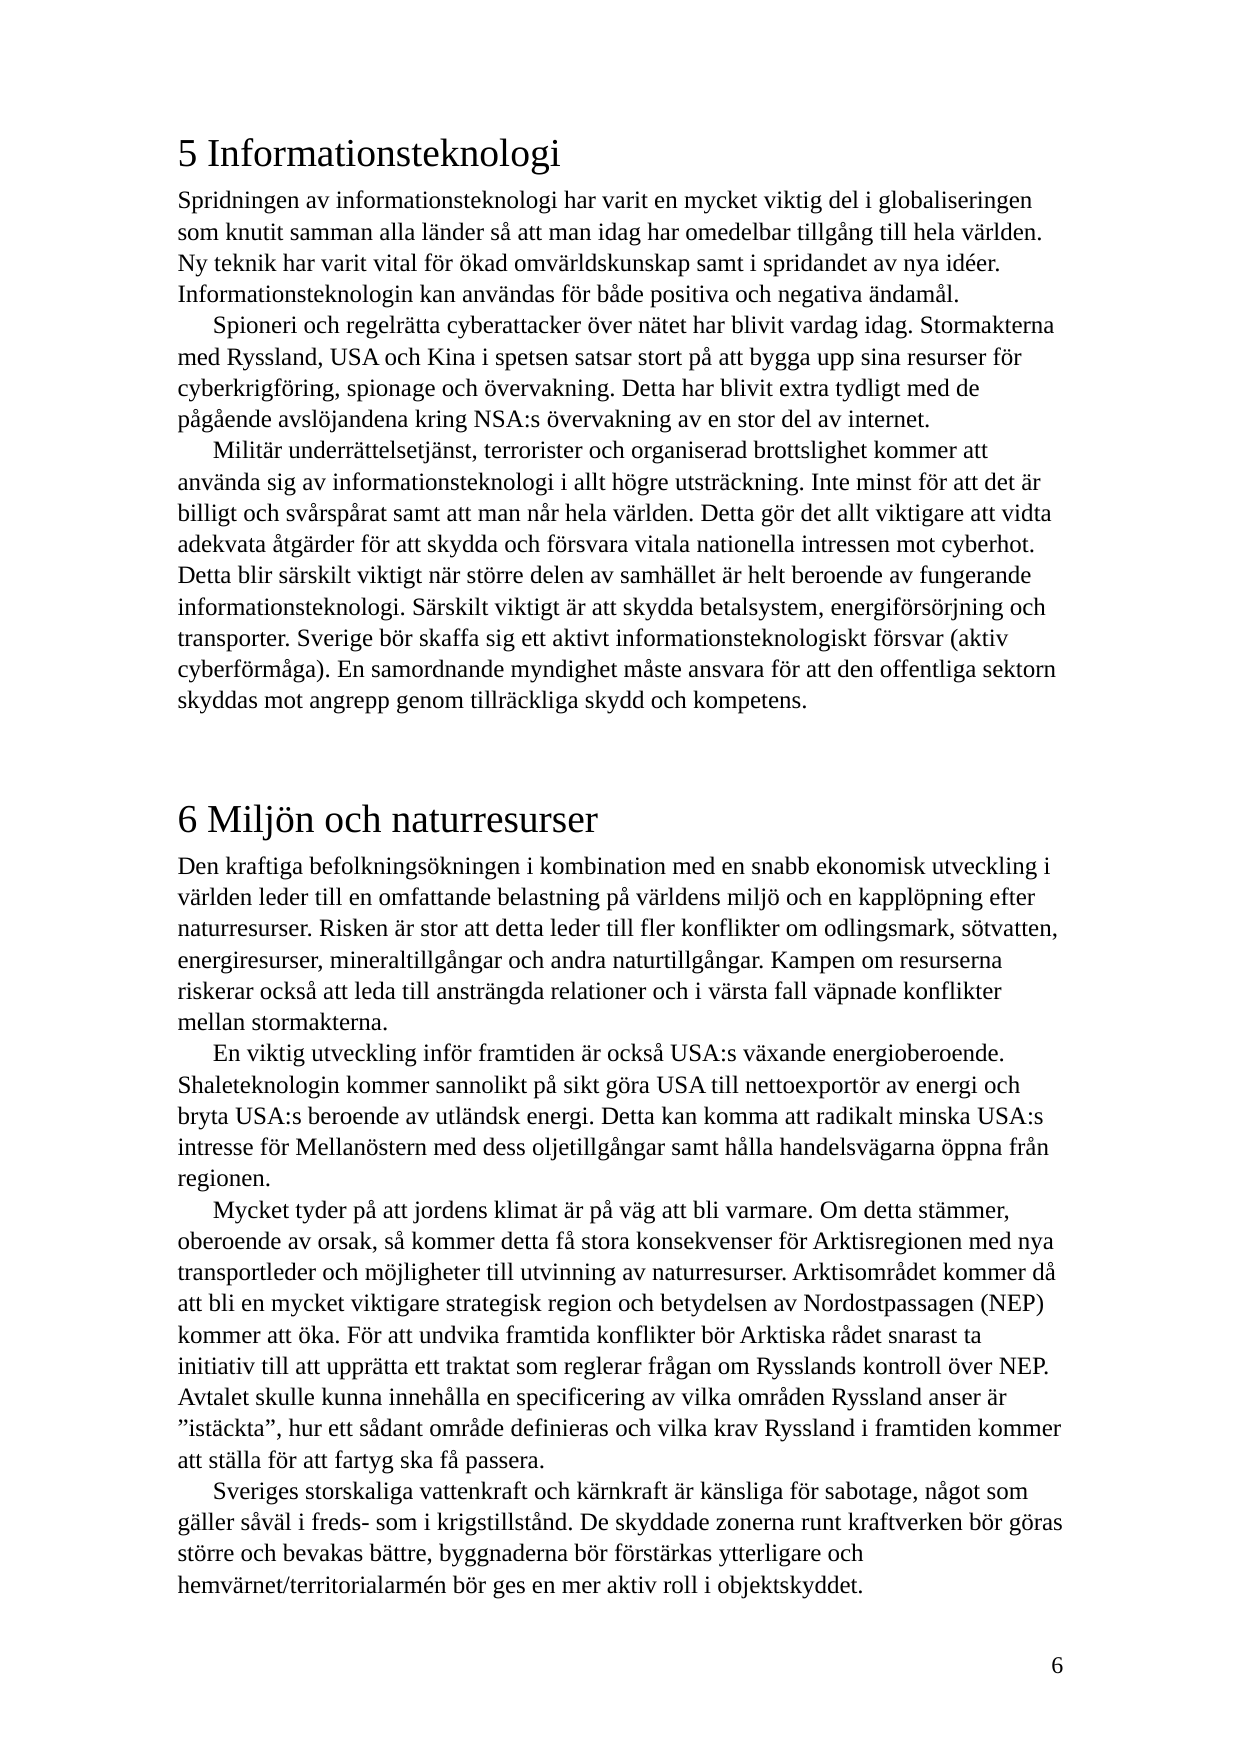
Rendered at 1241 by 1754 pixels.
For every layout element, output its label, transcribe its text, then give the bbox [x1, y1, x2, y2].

text Militär underrättelsetjänst, terrorister och organiserad brottslighet kommer att använda sig av informationsteknologi i allt högre utsträckning. Inte minst för att det är billigt och svårspårat samt att man når hela världen. Detta gör det allt viktigare att vidta adekvata åtgärder för att skydda och försvara vitala nationella intressen mot cyberhot. Detta blir särskilt viktigt när större delen av samhället är helt beroende av fungerande informationsteknologi. Särskilt viktigt är att skydda betalsystem, energiförsörjning och transporter. Sverige bör skaffa sig ett aktivt informationsteknologiskt försvar (aktiv cyberförmåga). En samordnande myndighet måste ansvara för att den offentliga sektorn skyddas mot angrepp genom tillräckliga skydd och kompetens. [177, 433, 1063, 714]
text Sveriges storskaliga vattenkraft och kärnkraft är känsliga för sabotage, något som gäller såväl i freds- som i krigstillstånd. De skyddade zonerna runt kraftverken bör göras större och bevakas bättre, byggnaderna bör förstärkas ytterligare och hemvärnet/territorialarmén bör ges en mer aktiv roll i objektskyddet. [177, 1473, 1063, 1598]
text Den kraftiga befolkningsökningen i kombination med en snabb ekonomisk utveckling i världen leder till en omfattande belastning på världens miljö och en kapplöpning efter naturresurser. Risken är stor att detta leder till fler konflikter om odlingsmark, sötvatten, energiresurser, mineraltillgångar och andra naturtillgångar. Kampen om resurserna riskerar också att leda till ansträngda relationer och i värsta fall väpnade konflikter mellan stormakterna. [177, 848, 1063, 1036]
text Miljön och naturresurser [177, 799, 1063, 840]
text Informationsteknologi [177, 134, 1063, 174]
text Spioneri och regelrätta cyberattacker över nätet har blivit vardag idag. Stormakterna med Ryssland, USA och Kina i spetsen satsar stort på att bygga upp sina resurser för cyberkrigföring, spionage och övervakning. Detta har blivit extra tydligt med de pågående avslöjandena kring NSA:s övervakning av en stor del av internet. [177, 308, 1063, 433]
text En viktig utveckling inför framtiden är också USA:s växande energioberoende. Shaleteknologin kommer sannolikt på sikt göra USA till nettoexportör av energi och bryta USA:s beroende av utländsk energi. Detta kan komma att radikalt minska USA:s intresse för Mellanöstern med dess oljetillgångar samt hålla handelsvägarna öppna från regionen. [177, 1036, 1063, 1192]
text Spridningen av informationsteknologi har varit en mycket viktig del i globaliseringen som knutit samman alla länder så att man idag har omedelbar tillgång till hela världen. Ny teknik har varit vital för ökad omvärldskunskap samt i spridandet av nya idéer. Informationsteknologin kan användas för både positiva och negativa ändamål. [177, 183, 1063, 308]
text Mycket tyder på att jordens klimat är på väg att bli varmare. Om detta stämmer, oberoende av orsak, så kommer detta få stora konsekvenser för Arktisregionen med nya transportleder och möjligheter till utvinning av naturresurser. Arktisområdet kommer då att bli en mycket viktigare strategisk region och betydelsen av Nordostpassagen (NEP) kommer att öka. För att undvika framtida konflikter bör Arktiska rådet snarast ta initiativ till att upprätta ett traktat som reglerar frågan om Rysslands kontroll över NEP. Avtalet skulle kunna innehålla en specificering av vilka områden Ryssland anser är ”istäckta”, hur ett sådant område definieras och vilka krav Ryssland i framtiden kommer att ställa för att fartyg ska få passera. [177, 1192, 1063, 1473]
